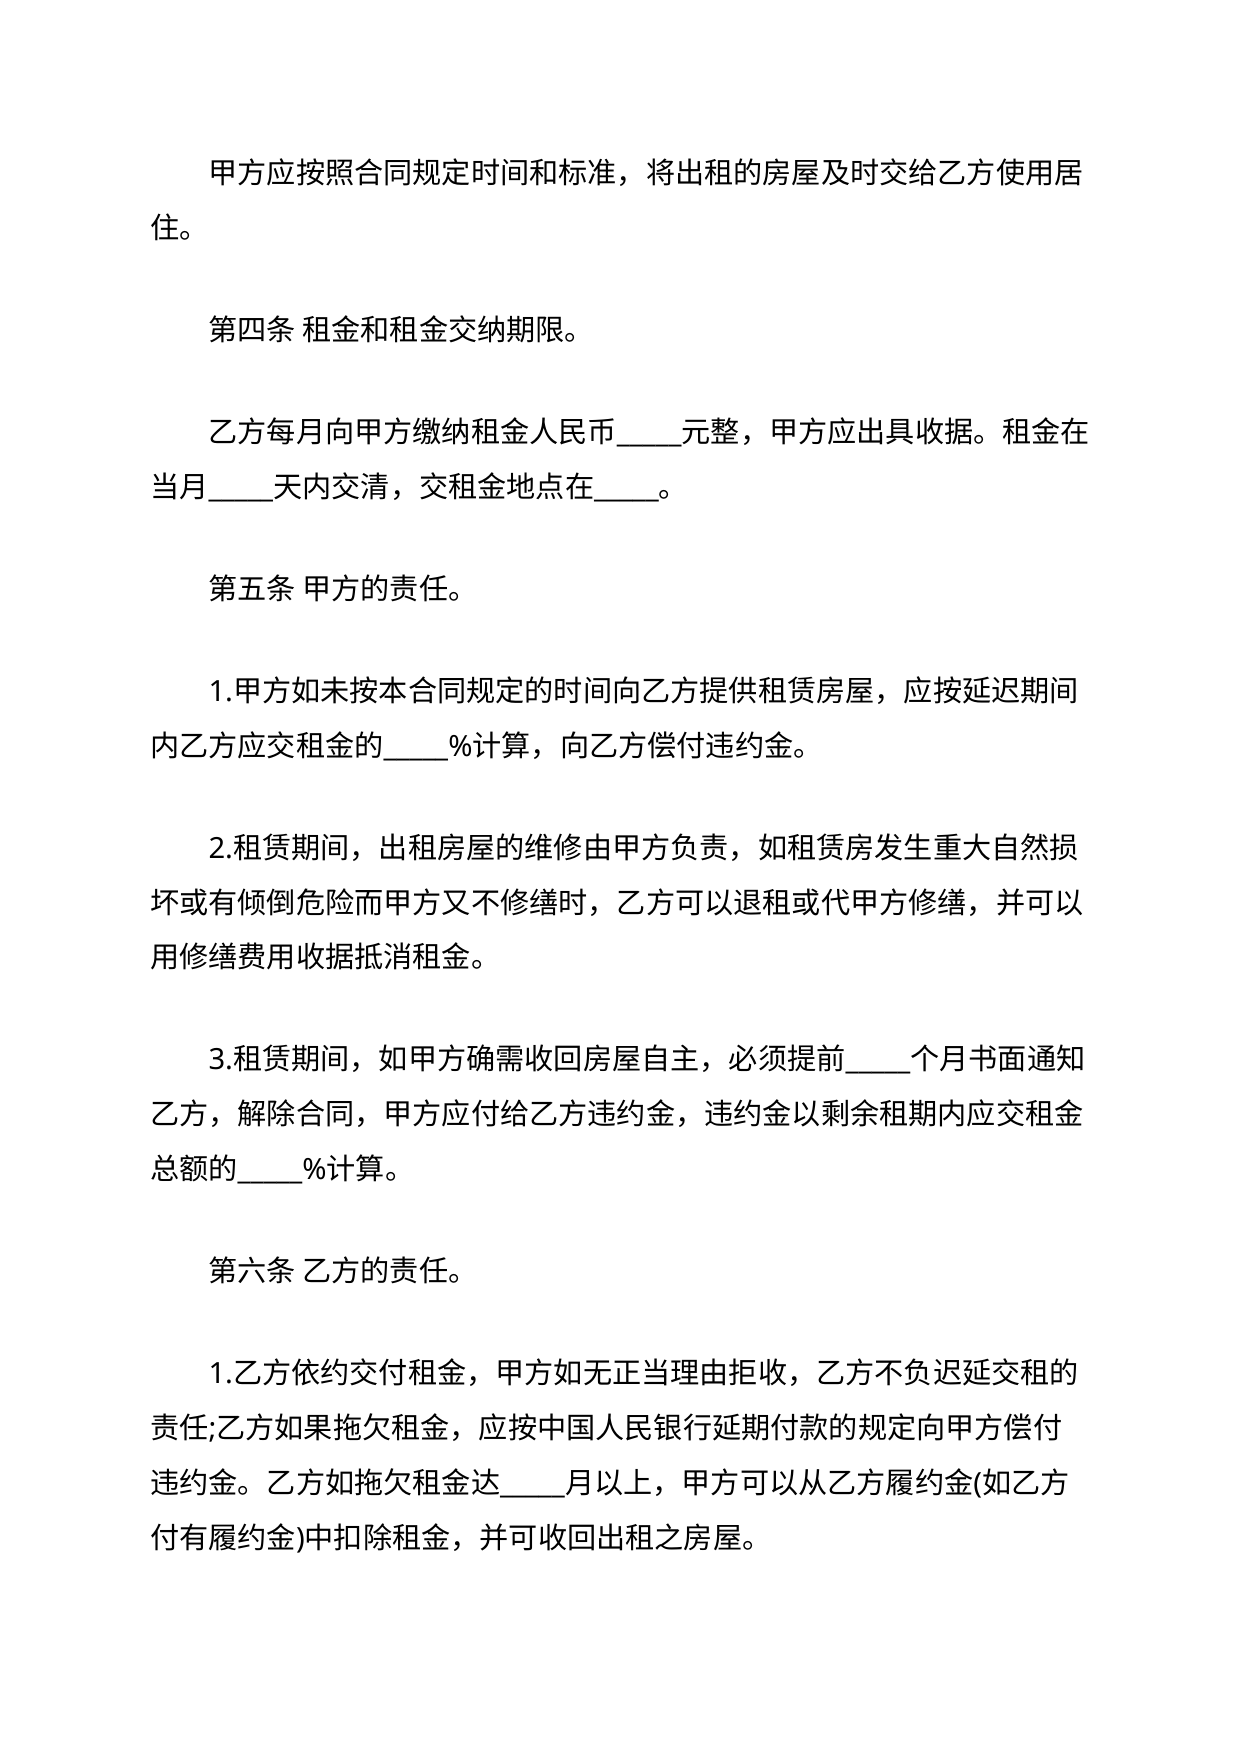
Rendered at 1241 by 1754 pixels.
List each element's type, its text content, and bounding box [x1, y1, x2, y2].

text 第六条 乙方的责任。 [150, 1248, 1090, 1290]
text 乙方每月向甲方缴纳租金人民币_____元整，甲方应出具收据。租金在当月_____天内交清，交租金地点在_____。 [150, 408, 1090, 506]
text 第五条 甲方的责任。 [150, 565, 1090, 608]
text 1.乙方依约交付租金，甲方如无正当理由拒收，乙方不负迟延交租的责任;乙方如果拖欠租金，应按中国人民银行延期付款的规定向甲方偿付违约金。乙方如拖欠租金达_____月以上，甲方可以从乙方履约金(如乙方付有履约金)中扣除租金，并可收回出租之房屋。 [150, 1349, 1090, 1557]
text 3.租赁期间，如甲方确需收回房屋自主，必须提前_____个月书面通知乙方，解除合同，甲方应付给乙方违约金，违约金以剩余租期内应交租金总额的_____%计算。 [150, 1036, 1090, 1188]
text 1.甲方如未按本合同规定的时间向乙方提供租赁房屋，应按延迟期间内乙方应交租金的_____%计算，向乙方偿付违约金。 [150, 667, 1090, 764]
text 第四条 租金和租金交纳期限。 [150, 307, 1090, 349]
text 2.租赁期间，出租房屋的维修由甲方负责，如租赁房发生重大自然损坏或有倾倒危险而甲方又不修缮时，乙方可以退租或代甲方修缮，并可以用修缮费用收据抵消租金。 [150, 824, 1090, 976]
text 甲方应按照合同规定时间和标准，将出租的房屋及时交给乙方使用居住。 [150, 150, 1090, 247]
